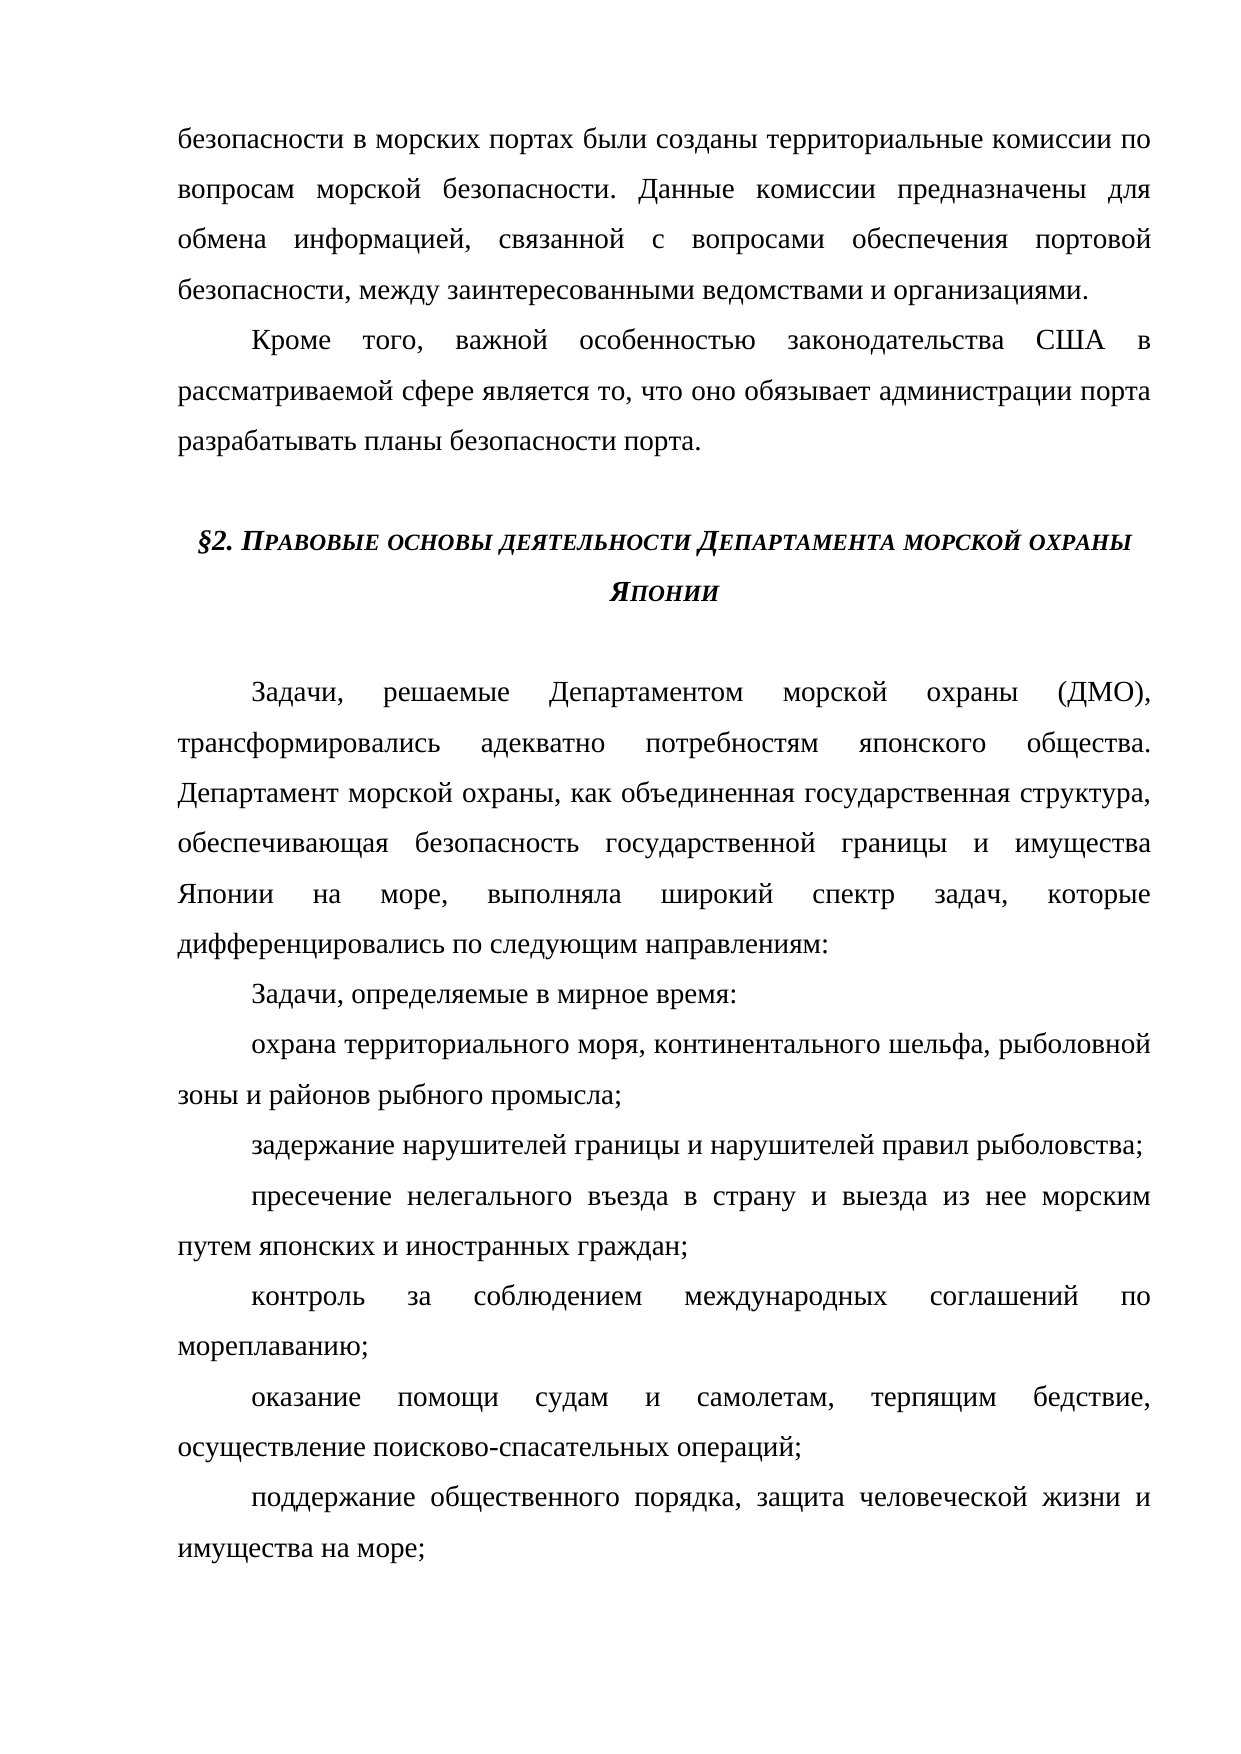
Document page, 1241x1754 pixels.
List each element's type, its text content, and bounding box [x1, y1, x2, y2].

text Кроме того, важной особенностью законодательства США в рассматриваемой сфере является то, что оно обязывает администрации порта разрабатывать планы безопасности порта. [177, 322, 1152, 456]
text Задачи, определяемые в мирное время: [177, 976, 1152, 1010]
text оказание помощи судам и самолетам, терпящим бедствие, осуществление поисково-спасательных операций; [177, 1379, 1152, 1463]
text задержание нарушителей границы и нарушителей правил рыболовства; [177, 1127, 1152, 1161]
text контроль за соблюдением международных соглашений по мореплаванию; [177, 1278, 1152, 1362]
text пресечение нелегального въезда в страну и выезда из нее морским путем японских и иностранных граждан; [177, 1178, 1152, 1261]
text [177, 121, 1152, 306]
text Задачи, решаемые Департаментом морской охраны (ДМО), трансформировались адекватно потребностям японского общества. Департамент морской охраны, как объединенная государственная структура, обеспечивающая безопасность государственной границы и имущества Японии на море, выполняла широкий спектр задач, которые дифференцировались по следующим направлениям: [177, 674, 1152, 959]
text охрана территориального моря, континентального шельфа, рыболовной зоны и районов рыбного промысла; [177, 1027, 1152, 1111]
subtitle §2. Правовые основы деятельности Департамента морской охраны Японии [177, 523, 1152, 607]
text поддержание общественного порядка, защита человеческой жизни и имущества на море; [177, 1479, 1152, 1563]
